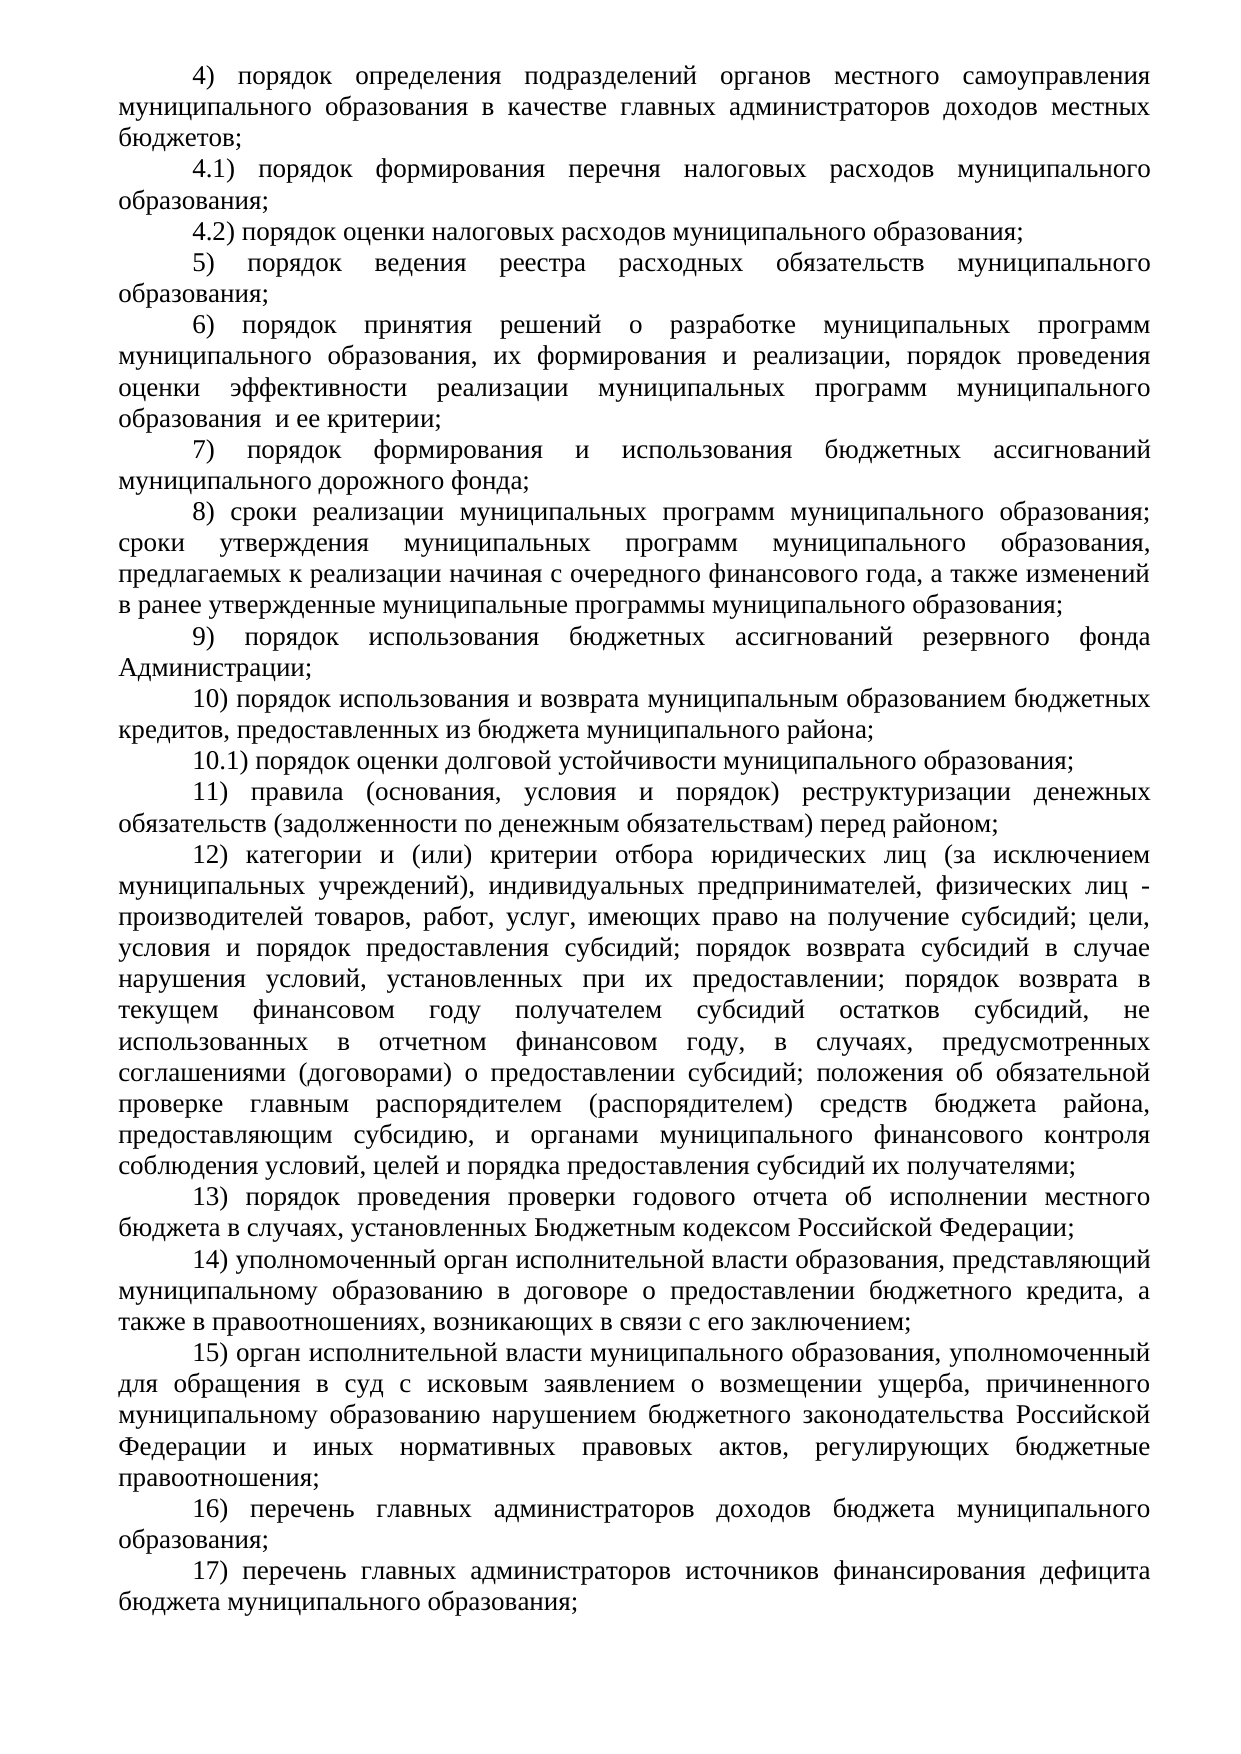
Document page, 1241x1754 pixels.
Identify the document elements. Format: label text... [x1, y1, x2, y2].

text 5) порядок ведения реестра расходных обязательств муниципального образования; [118, 246, 1152, 308]
text 8) сроки реализации муниципальных программ муниципального образования; сроки утверждения муниципальных программ муниципального образования, предлагаемых к реализации начиная с очередного финансового года, а также изменений в ранее утвержденные муниципальные программы муниципального образования; [118, 495, 1152, 620]
text 9) порядок использования бюджетных ассигнований резервного фонда Администрации; [118, 620, 1152, 682]
text 4) порядок определения подразделений органов местного самоуправления муниципального образования в качестве главных администраторов доходов местных бюджетов; [118, 59, 1152, 153]
text 4.2) порядок оценки налоговых расходов муниципального образования; [118, 215, 1152, 246]
text 10) порядок использования и возврата муниципальным образованием бюджетных кредитов, предоставленных из бюджета муниципального района; [118, 682, 1152, 744]
text 7) порядок формирования и использования бюджетных ассигнований муниципального дорожного фонда; [118, 433, 1152, 495]
text 17) перечень главных администраторов источников финансирования дефицита бюджета муниципального образования; [118, 1554, 1152, 1616]
text 6) порядок принятия решений о разработке муниципальных программ муниципального образования, их формирования и реализации, порядок проведения оценки эффективности реализации муниципальных программ муниципального образования и ее критерии; [118, 308, 1152, 433]
text 12) категории и (или) критерии отбора юридических лиц (за исключением муниципальных учреждений), индивидуальных предпринимателей, физических лиц - производителей товаров, работ, услуг, имеющих право на получение субсидий; цели, условия и порядок предоставления субсидий; порядок возврата субсидий в случае нарушения условий, установленных при их предоставлении; порядок возврата в текущем финансовом году получателем субсидий остатков субсидий, не использованных в отчетном финансовом году, в случаях, предусмотренных соглашениями (договорами) о предоставлении субсидий; положения об обязательной проверке главным распорядителем (распорядителем) средств бюджета района, предоставляющим субсидию, и органами муниципального финансового контроля соблюдения условий, целей и порядка предоставления субсидий их получателями; [118, 838, 1152, 1180]
text 10.1) порядок оценки долговой устойчивости муниципального образования; [118, 744, 1152, 776]
text 14) уполномоченный орган исполнительной власти образования, представляющий муниципальному образованию в договоре о предоставлении бюджетного кредита, а также в правоотношениях, возникающих в связи с его заключением; [118, 1243, 1152, 1336]
text 16) перечень главных администраторов доходов бюджета муниципального образования; [118, 1492, 1152, 1554]
text 13) порядок проведения проверки годового отчета об исполнении местного бюджета в случаях, установленных Бюджетным кодексом Российской Федерации; [118, 1180, 1152, 1243]
text 15) орган исполнительной власти муниципального образования, уполномоченный для обращения в суд с исковым заявлением о возмещении ущерба, причиненного муниципальному образованию нарушением бюджетного законодательства Российской Федерации и иных нормативных правовых актов, регулирующих бюджетные правоотношения; [118, 1336, 1152, 1492]
text 11) правила (основания, условия и порядок) реструктуризации денежных обязательств (задолженности по денежным обязательствам) перед районом; [118, 776, 1152, 838]
text 4.1) порядок формирования перечня налоговых расходов муниципального образования; [118, 153, 1152, 215]
